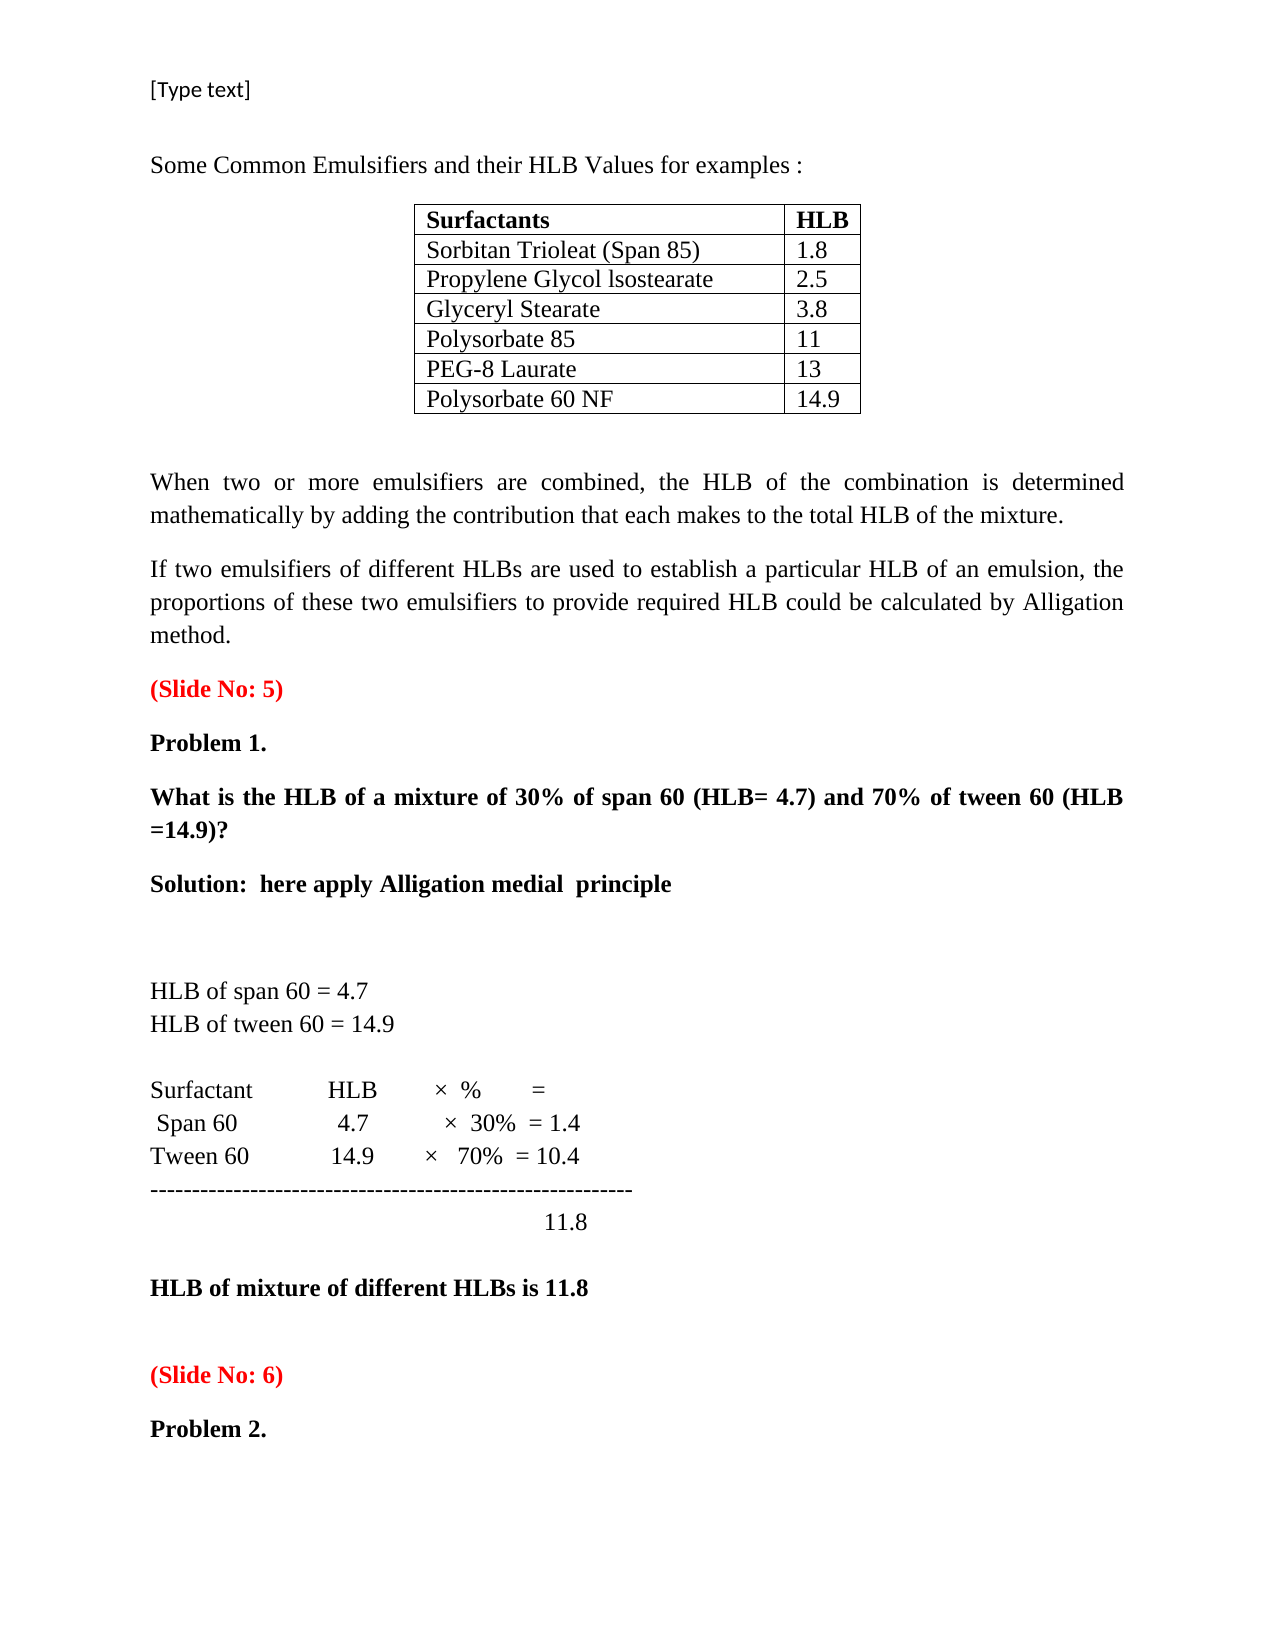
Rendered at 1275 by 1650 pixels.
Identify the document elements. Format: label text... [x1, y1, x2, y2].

text Problem 1. [150, 728, 1125, 757]
text Tween 60 14.9 × 70% = 10.4 [150, 1141, 1125, 1170]
table_cell 3.8 [785, 294, 860, 323]
text Some Common Emulsifiers and their HLB Values for examples : [150, 150, 1125, 179]
text (Slide No: 6) [150, 1360, 1125, 1389]
text Span 60 4.7 × 30% = 1.4 [150, 1108, 1125, 1137]
table_cell 13 [785, 354, 860, 383]
table_cell Polysorbate 85 [415, 324, 784, 353]
text If two emulsifiers of different HLBs are used to establish a particular HLB of an emulsion, the proportions of these two emulsifiers to provide required HLB could be calculated by Alligation method. [150, 554, 1125, 649]
table_header Surfactants [415, 205, 784, 234]
text Solution: here apply Alligation medial principle [150, 869, 1125, 897]
table_cell Propylene Glycol lsostearate [415, 265, 784, 293]
text 11.8 [150, 1207, 1125, 1236]
table_cell PEG-8 Laurate [415, 354, 784, 383]
table_cell Glyceryl Stearate [415, 294, 784, 323]
text Problem 2. [150, 1414, 1125, 1443]
table_cell Sorbitan Trioleat (Span 85) [415, 235, 784, 263]
text When two or more emulsifiers are combined, the HLB of the combination is determined mathematically by adding the contribution that each makes to the total HLB of the mixture. [150, 467, 1125, 529]
text What is the HLB of a mixture of 30% of span 60 (HLB= 4.7) and 70% of tween 60 (HLB =14.9)? [150, 782, 1125, 843]
text HLB of tween 60 = 14.9 [150, 1009, 1125, 1038]
table_cell 1.8 [785, 235, 860, 263]
text (Slide No: 5) [150, 674, 1125, 703]
text ---------------------------------------------------------- [150, 1174, 1125, 1203]
text Surfactant HLB × % = [150, 1075, 1125, 1104]
table_cell 11 [785, 324, 860, 353]
table_cell 2.5 [785, 265, 860, 293]
table_header HLB [785, 205, 860, 234]
table_cell 14.9 [785, 384, 860, 412]
text HLB of span 60 = 4.7 [150, 976, 1125, 1005]
table_cell Polysorbate 60 NF [415, 384, 784, 412]
text HLB of mixture of different HLBs is 11.8 [150, 1273, 1125, 1302]
